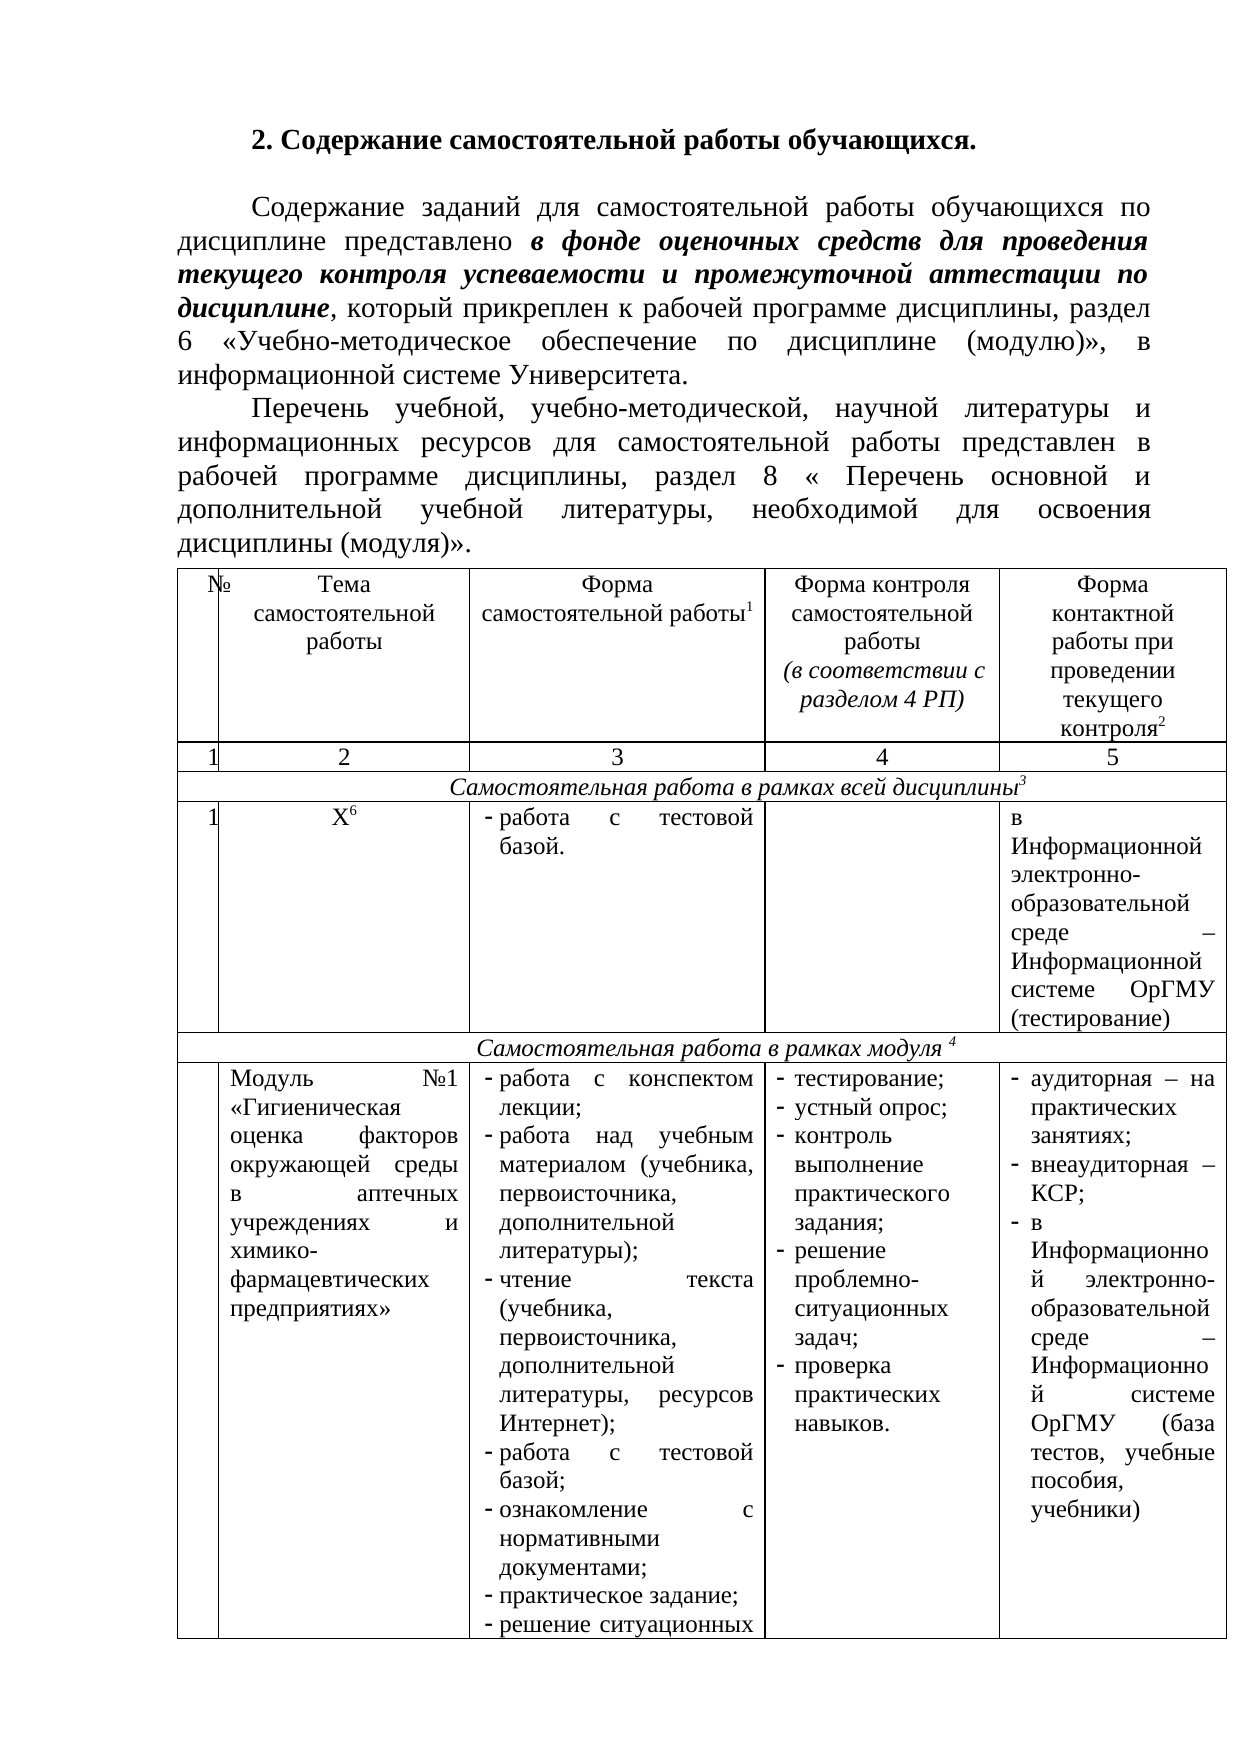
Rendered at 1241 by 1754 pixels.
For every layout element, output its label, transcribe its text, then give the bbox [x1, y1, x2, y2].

table_cell 1 [178, 743, 218, 771]
table_cell 3 [470, 743, 764, 771]
text 2. Содержание самостоятельной работы обучающихся. [177, 122, 1152, 156]
table_cell 4 [766, 743, 999, 771]
table_header Форма контроля самостоятельной работы (в соответствии с разделом 4 РП) [766, 569, 999, 741]
table_header Форма самостоятельной работы1 [470, 569, 764, 741]
table_cell 5 [1000, 743, 1226, 771]
table_cell 2 [219, 743, 469, 771]
table_header № [178, 569, 218, 741]
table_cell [766, 1063, 999, 1638]
table_cell в Информационной электронно-образовательной среде – Информационной системе ОрГМУ (тестирование) [1000, 802, 1226, 1032]
table_cell 1 [178, 1063, 218, 1638]
table_cell 1 [178, 802, 218, 1032]
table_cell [470, 1063, 764, 1638]
table_header Тема самостоятельной работы [219, 569, 469, 741]
table_cell Х6 [219, 802, 469, 1032]
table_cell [219, 1063, 469, 1638]
table_header Форма контактной работы при проведении текущего контроля2 [1000, 569, 1226, 741]
text Содержание заданий для самостоятельной работы обучающихся по дисциплине представлено в фонде оценочных средств для проведения текущего контроля успеваемости и промежуточной аттестации по дисциплине, который прикреплен к рабочей программе дисциплины, раздел 6 «Учебно-методическое обеспечение по дисциплине (модулю)», в информационной системе Университета. [177, 189, 1152, 391]
table_cell работа с тестовой базой. [470, 802, 764, 1032]
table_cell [1000, 1063, 1226, 1638]
table_cell [766, 802, 999, 1032]
text Перечень учебной, учебно-методической, научной литературы и информационных ресурсов для самостоятельной работы представлен в рабочей программе дисциплины, раздел 8 « Перечень основной и дополнительной учебной литературы, необходимой для освоения дисциплины (модуля)». [177, 391, 1152, 558]
table_cell Самостоятельная работа в рамках модуля 4 [178, 1033, 1226, 1062]
table_cell Самостоятельная работа в рамках всей дисциплины3 [178, 772, 1226, 801]
